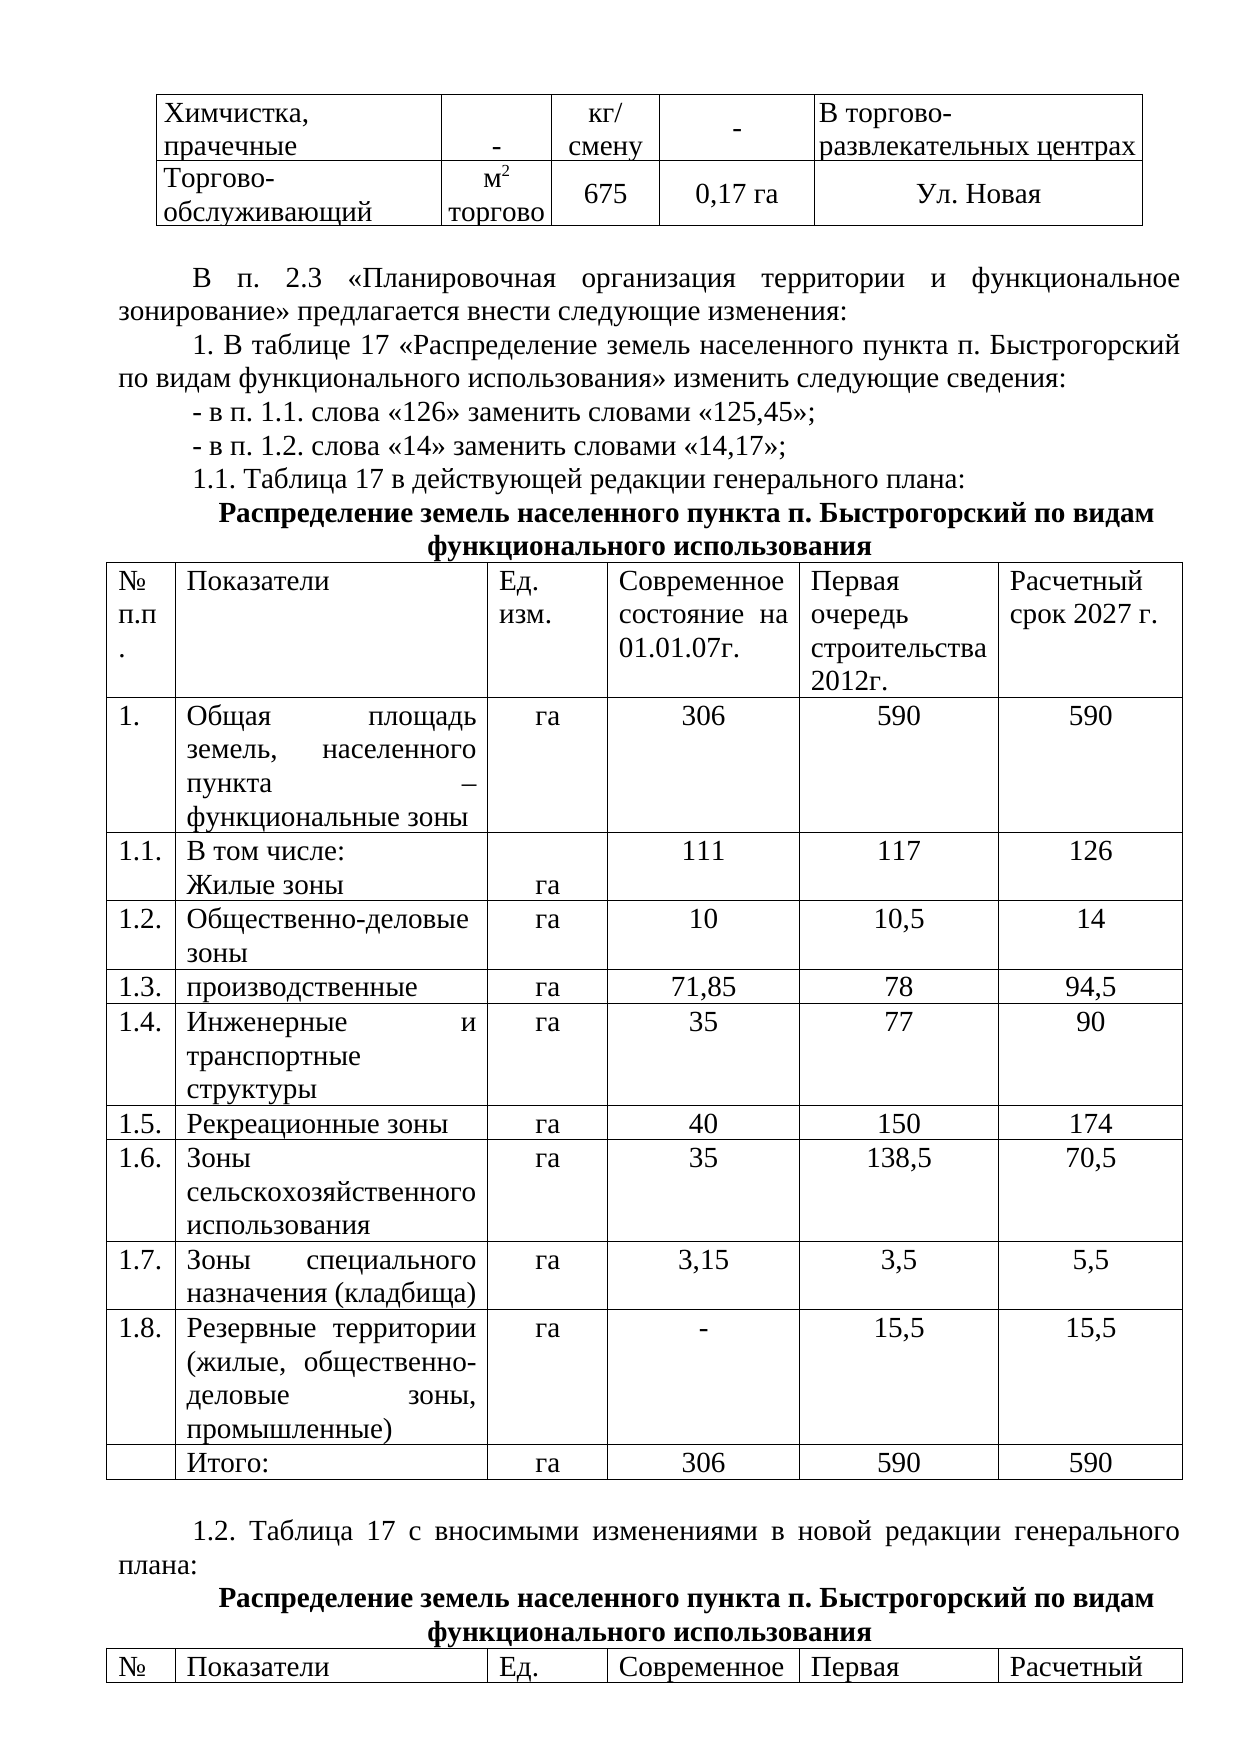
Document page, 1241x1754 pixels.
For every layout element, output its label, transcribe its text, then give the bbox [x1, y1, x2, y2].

table_cell Зоны специального назначения (кладбища) [176, 1242, 487, 1309]
table_cell 1.4. [107, 1004, 175, 1105]
table_cell 5,5 [999, 1242, 1182, 1309]
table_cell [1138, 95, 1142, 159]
table_cell 10,5 [800, 901, 998, 968]
table_cell 90 [999, 1004, 1182, 1105]
table_cell 70,5 [999, 1140, 1182, 1241]
table_cell 40 [608, 1106, 799, 1139]
table_cell 15,5 [800, 1310, 998, 1444]
table_cell 0,17 га [660, 161, 814, 225]
table_cell 1. [107, 698, 175, 832]
table_cell га [488, 1445, 607, 1479]
table_cell 590 [999, 1445, 1182, 1479]
table_cell 150 [800, 1106, 998, 1139]
table_cell - [608, 1310, 799, 1444]
table_cell 1.3. [107, 970, 175, 1003]
table_cell производственные [176, 970, 487, 1003]
table_cell 15,5 [999, 1310, 1182, 1444]
table_cell 35 [608, 1140, 799, 1241]
table_cell га [488, 1242, 607, 1309]
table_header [608, 1649, 799, 1682]
text В п. 2.3 «Планировочная организация территории и функциональное зонирование» предлагается внести следующие изменения: [118, 260, 1181, 327]
table_cell Рекреационные зоны [176, 1106, 487, 1139]
table_cell 590 [800, 698, 998, 832]
table_cell га [488, 698, 607, 832]
table_header Первая очередь строительства 2012г. [800, 563, 998, 697]
table_header Расчетный срок 2027 г. [999, 563, 1182, 697]
table_cell га [488, 901, 607, 968]
table_cell га [488, 1140, 607, 1241]
table_header Ед. изм. [488, 1649, 607, 1682]
table_cell 14 [999, 901, 1182, 968]
table_cell 1.7. [107, 1242, 175, 1309]
text Распределение земель населенного пункта п. Быстрогорский по видам функционального использования [118, 495, 1181, 562]
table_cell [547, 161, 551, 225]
table_cell Общая площадь земель, населенного пункта – функциональные зоны [176, 698, 487, 832]
table_cell Ул. Новая [815, 161, 1142, 225]
table_cell 306 [608, 1445, 799, 1479]
table_cell 1.8. [107, 1310, 175, 1444]
table_cell Итого: [176, 1445, 487, 1479]
table_cell 174 [999, 1106, 1182, 1139]
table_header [999, 1649, 1182, 1682]
table_cell Зоны сельскохозяйственного использования [176, 1140, 487, 1241]
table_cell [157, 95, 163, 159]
table_cell 78 [800, 970, 998, 1003]
table_cell 111 [608, 833, 799, 900]
table_cell 1.1. [107, 833, 175, 900]
table_cell Резервные территории (жилые, общественно-деловые зоны, промышленные) [176, 1310, 487, 1444]
table_header Показатели [176, 563, 487, 697]
table_cell 138,5 [800, 1140, 998, 1241]
table_cell В том числе: Жилые зоны [176, 833, 487, 900]
table_cell 590 [800, 1445, 998, 1479]
table_cell 3,5 [800, 1242, 998, 1309]
table_cell 117 [800, 833, 998, 900]
table_cell 71,85 [608, 970, 799, 1003]
table_cell 3,15 [608, 1242, 799, 1309]
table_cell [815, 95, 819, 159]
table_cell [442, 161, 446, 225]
table_cell га [488, 970, 607, 1003]
table_cell 306 [608, 698, 799, 832]
table_header № п.п. [107, 1649, 175, 1682]
text - в п. 1.1. слова «126» заменить словами «125,45»; [118, 394, 1181, 428]
table_header Ед. изм. [488, 563, 607, 697]
table_header Современное состояние на 01.01.07г. [608, 563, 799, 697]
text - в п. 1.2. слова «14» заменить словами «14,17»; [118, 428, 1181, 461]
table_cell 126 [999, 833, 1182, 900]
table_cell - [660, 95, 814, 159]
text Распределение земель населенного пункта п. Быстрогорский по видам функционального использования [118, 1581, 1181, 1648]
table_cell га [488, 1106, 607, 1139]
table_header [800, 1649, 998, 1682]
table_cell 10 [608, 901, 799, 968]
table_cell Общественно-деловые зоны [176, 901, 487, 968]
text 1.2. Таблица 17 с вносимыми изменениями в новой редакции генерального плана: [118, 1513, 1181, 1581]
table_cell 1.5. [107, 1106, 175, 1139]
table_cell 35 [608, 1004, 799, 1105]
table_cell [107, 1445, 175, 1479]
table_cell 1.2. [107, 901, 175, 968]
text 1. В таблице 17 «Распределение земель населенного пункта п. Быстрогорский по видам функционального использования» изменить следующие сведения: [118, 327, 1181, 394]
table_cell га [488, 1004, 607, 1105]
table_cell 1.6. [107, 1140, 175, 1241]
table_cell га [488, 1310, 607, 1444]
text 1.1. Таблица 17 в действующей редакции генерального плана: [118, 461, 1181, 495]
table_cell га [488, 833, 607, 900]
table_cell 94,5 [999, 970, 1182, 1003]
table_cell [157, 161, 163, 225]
table_cell 675 [552, 161, 659, 225]
table_cell Инженерные и транспортные структуры [176, 1004, 487, 1105]
table_header Показатели [176, 1649, 487, 1682]
table_cell 590 [999, 698, 1182, 832]
table_header № п.п. [107, 563, 175, 697]
table_cell 77 [800, 1004, 998, 1105]
